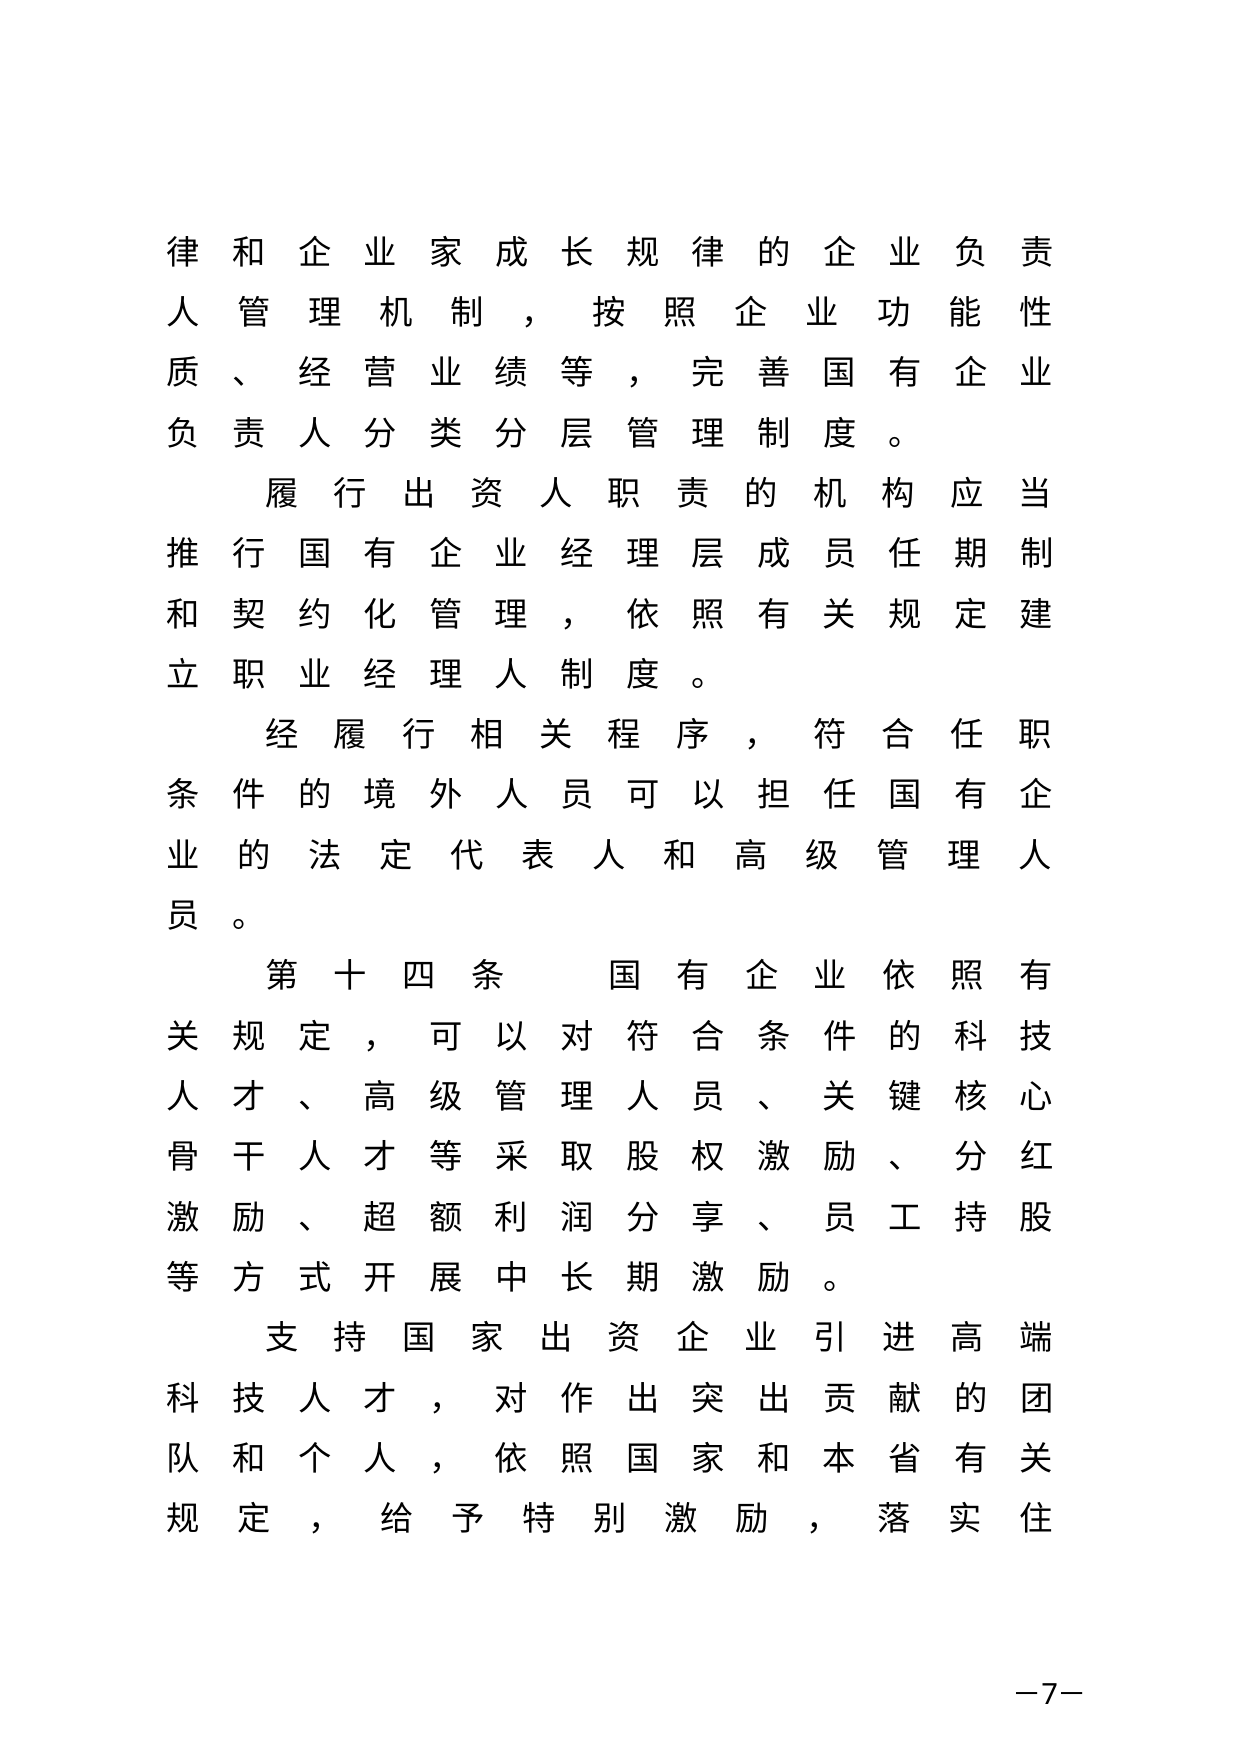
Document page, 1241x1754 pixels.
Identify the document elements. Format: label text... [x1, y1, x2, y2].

text 第十四条 国有企业依照有关规定，可以对符合条件的科技人才、高级管理人员、关键核心骨干人才等采取股权激励、分红激励、超额利润分享、员工持股等方式开展中长期激励。 [167, 943, 1085, 1305]
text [167, 219, 1085, 461]
text 履行出资人职责的机构应当推行国有企业经理层成员任期制和契约化管理，依照有关规定建立职业经理人制度。 [167, 461, 1085, 702]
text 经履行相关程序，符合任职条件的境外人员可以担任国有企业的法定代表人和高级管理人员。 [167, 702, 1085, 943]
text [167, 1305, 1085, 1546]
